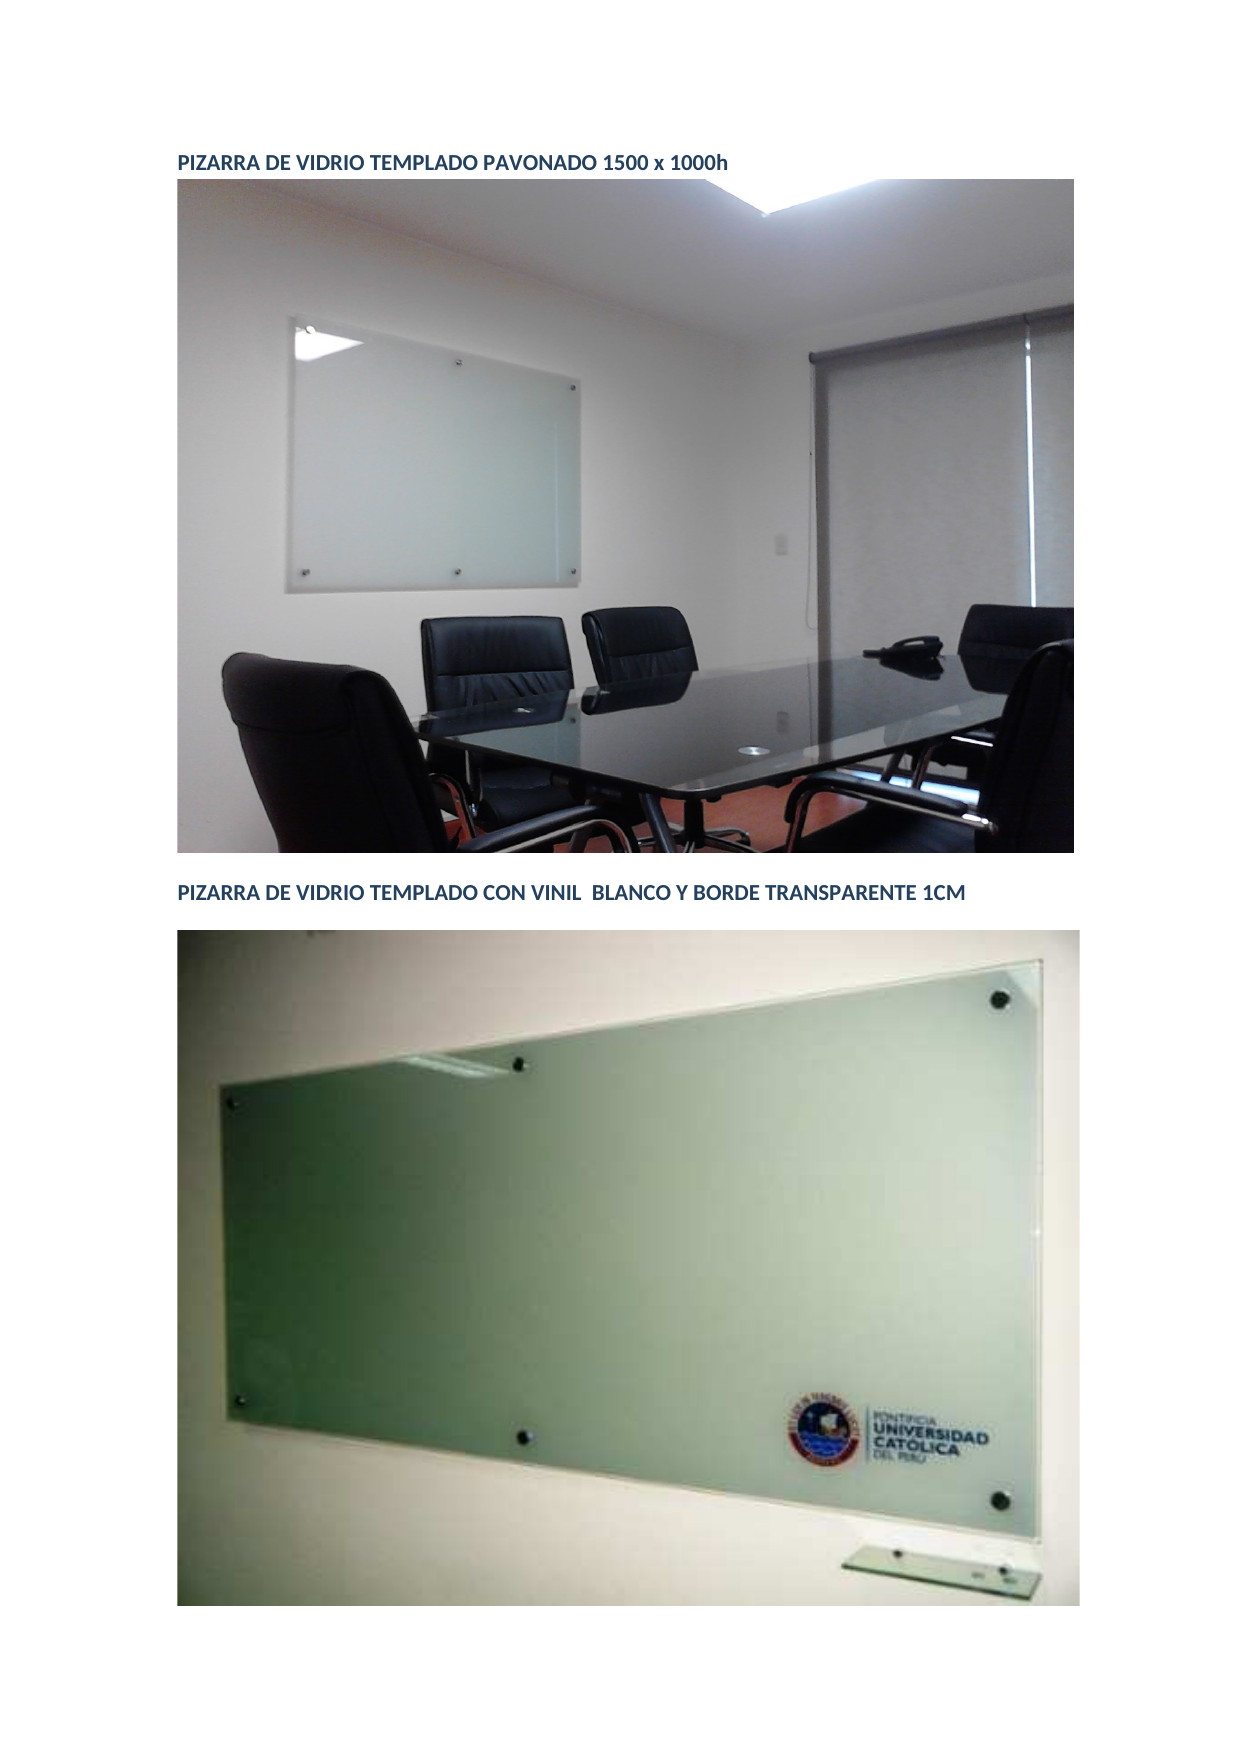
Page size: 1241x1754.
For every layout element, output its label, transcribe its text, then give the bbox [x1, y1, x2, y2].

text PIZARRA DE VIDRIO TEMPLADO CON VINIL BLANCO Y BORDE TRANSPARENTE 1CM [177, 878, 1063, 906]
picture [177, 930, 1080, 1606]
picture [177, 179, 1074, 853]
text PIZARRA DE VIDRIO TEMPLADO PAVONADO 1500 x 1000h [177, 148, 1063, 179]
